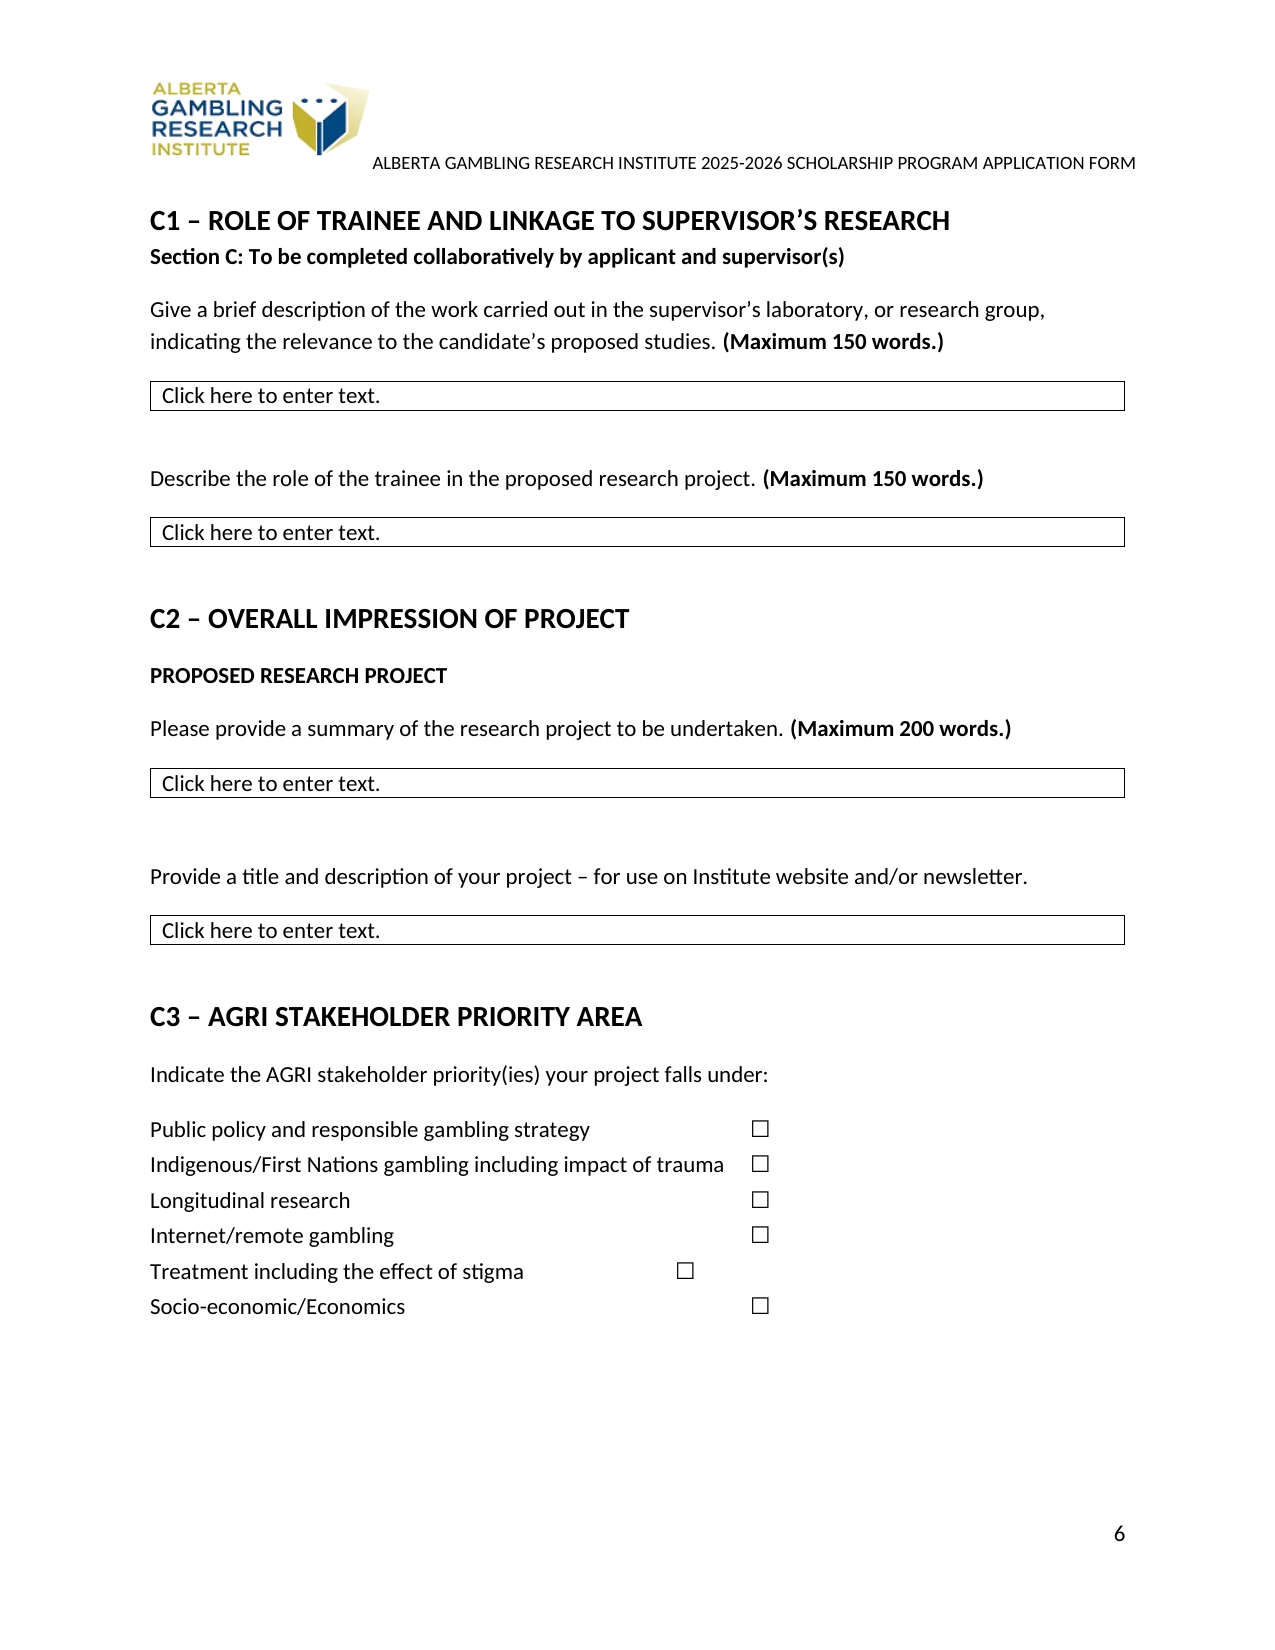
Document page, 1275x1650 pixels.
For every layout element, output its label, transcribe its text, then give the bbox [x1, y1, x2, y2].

table_header [151, 382, 1124, 409]
text C1 – ROLE OF TRAINEE AND LINKAGE TO SUPERVISOR’S RESEARCH Section C: To be completed collaboratively by applicant and supervisor(s) [150, 202, 1125, 270]
text Indicate the AGRI stakeholder priority(ies) your project falls under: [150, 1060, 1125, 1088]
text Public policy and responsible gambling strategy Indigenous/First Nations gambling including impact of trauma Longitudinal research Internet/remote gambling Treatment including the effect of stigma Socio-economic/Economics [150, 1113, 1125, 1386]
text PROPOSED RESEARCH PROJECT [150, 662, 1125, 689]
text Please provide a summary of the research project to be undertaken. (Maximum 200 words.) [150, 714, 1125, 743]
text Describe the role of the trainee in the proposed research project. (Maximum 150 words.) [150, 464, 1125, 492]
text Give a brief description of the work carried out in the supervisor’s laboratory, or research group, indicating the relevance to the candidate’s proposed studies. (Maximum 150 words.) [150, 295, 1125, 356]
text C2 – OVERALL IMPRESSION OF PROJECT [150, 600, 1125, 635]
table_header [151, 769, 1124, 797]
table_header [151, 518, 1124, 546]
text C3 – AGRI STAKEHOLDER PRIORITY AREA [150, 998, 1125, 1034]
text Provide a title and description of your project – for use on Institute website and/or newsletter. [150, 798, 1125, 890]
table_header [151, 916, 1124, 944]
